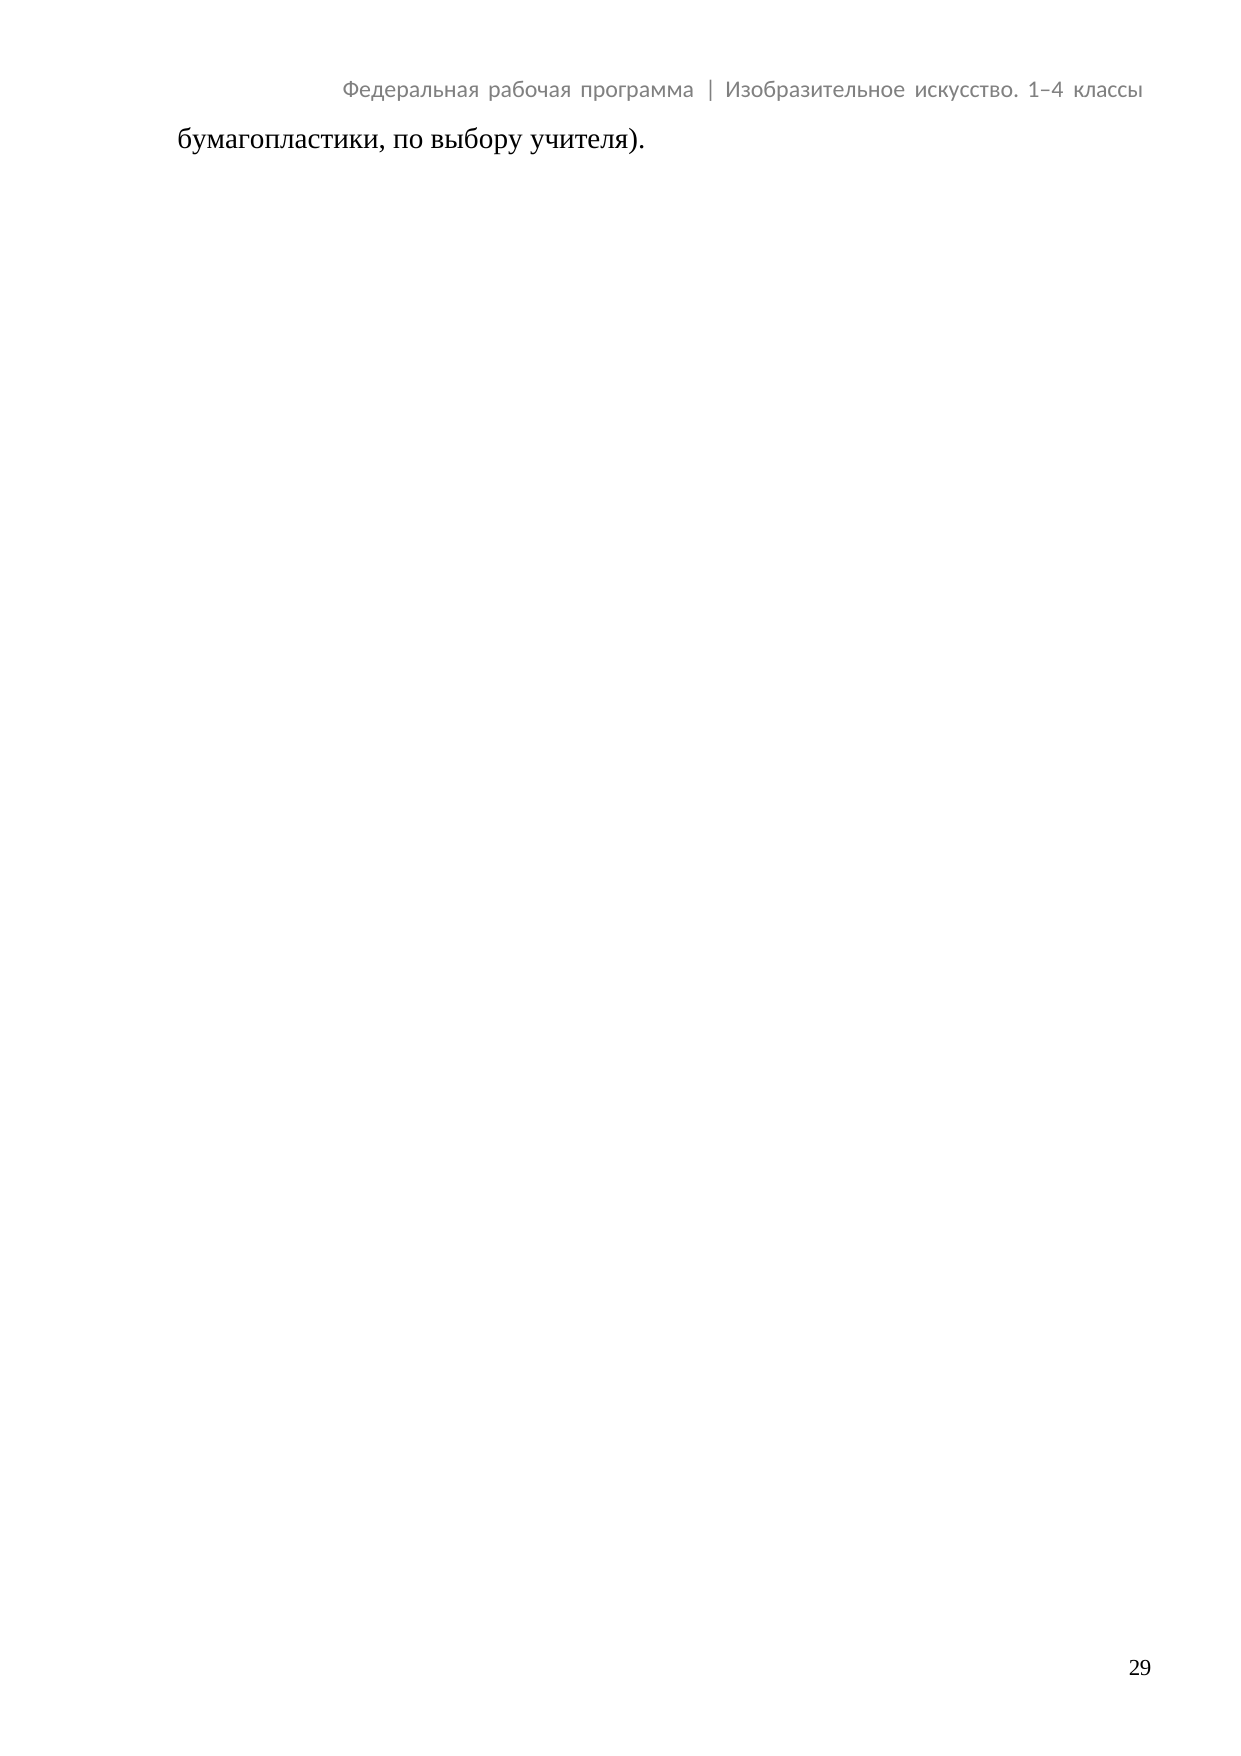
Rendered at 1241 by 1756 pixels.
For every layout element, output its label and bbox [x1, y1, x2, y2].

text [177, 121, 1150, 154]
